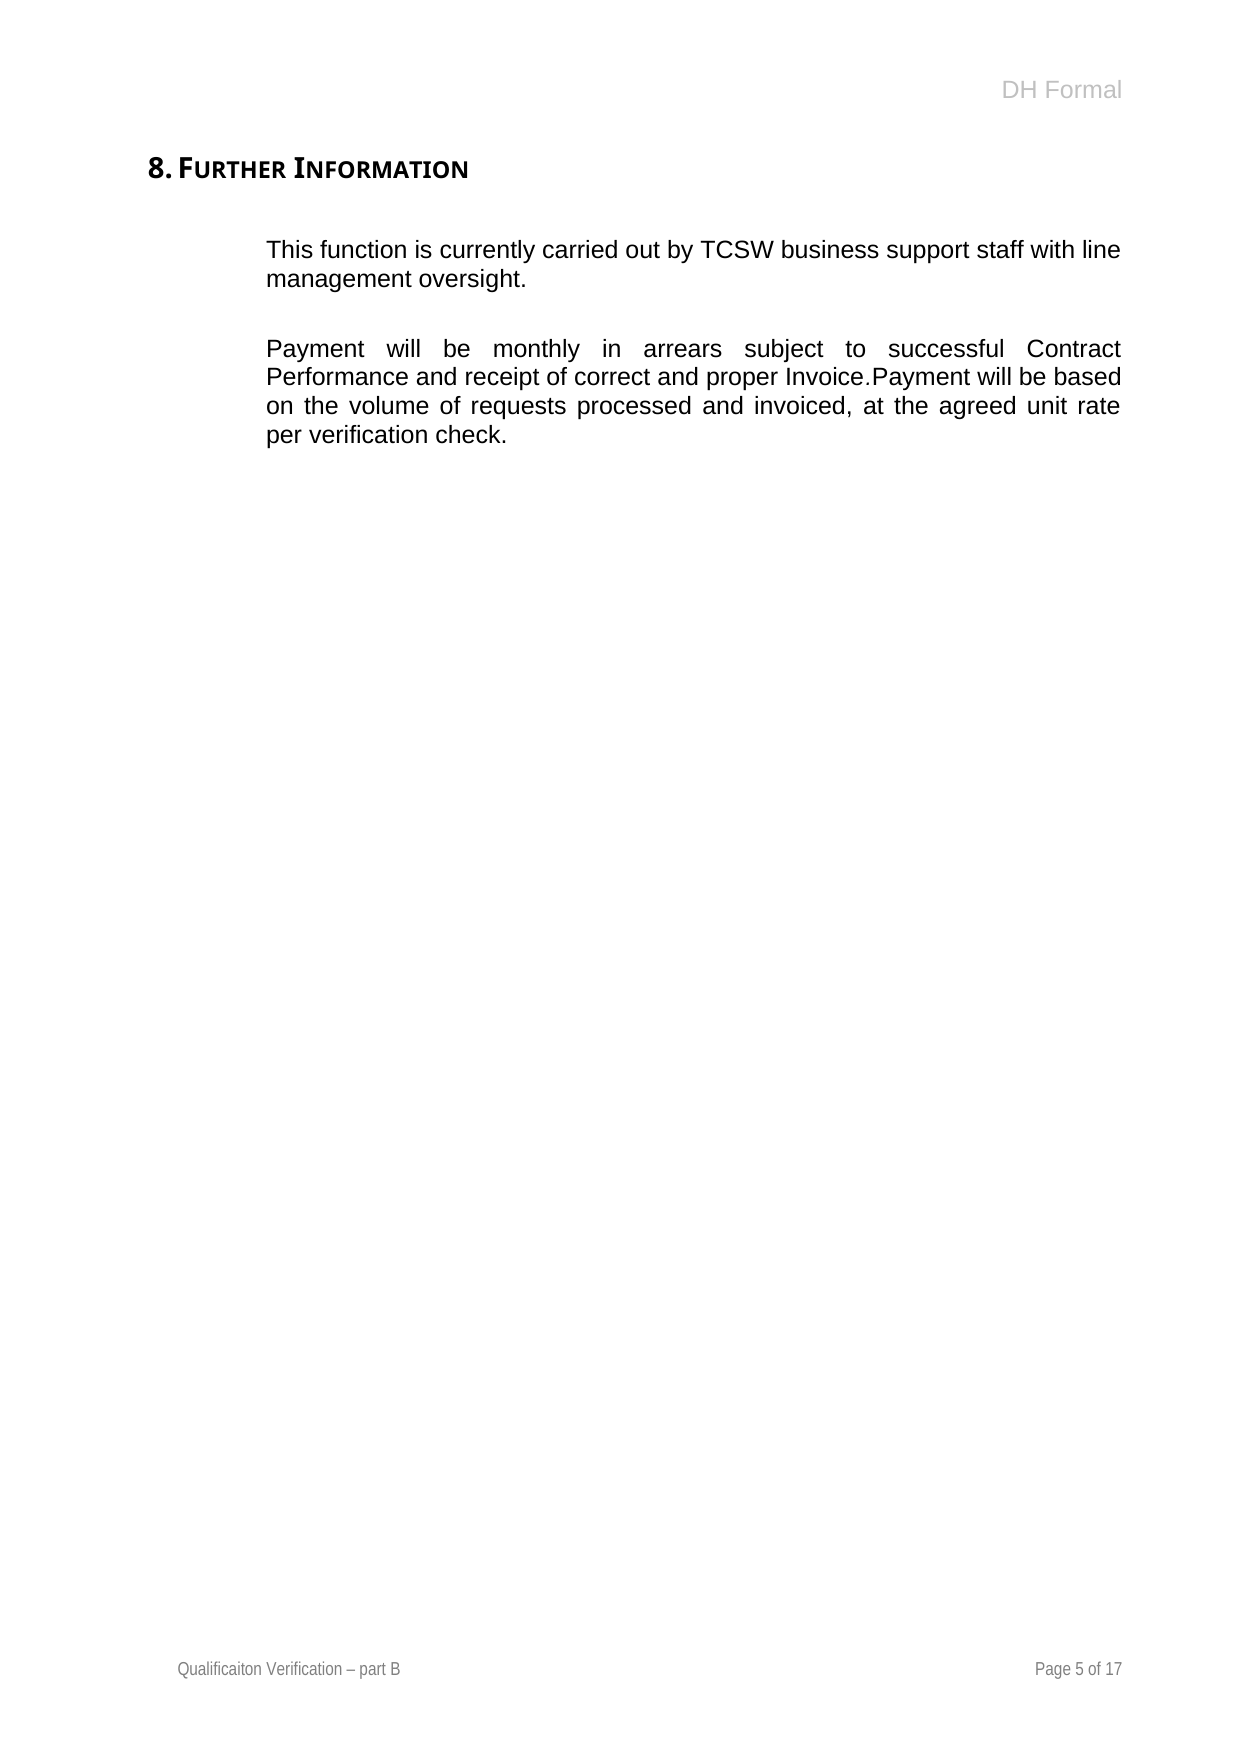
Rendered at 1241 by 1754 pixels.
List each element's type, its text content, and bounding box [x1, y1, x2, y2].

text Further Information [148, 148, 1122, 187]
text This function is currently carried out by TCSW business support staff with line management oversight. [266, 235, 1122, 292]
text Payment will be monthly in arrears subject to successful Contract Performance and receipt of correct and proper Invoice.Payment will be based on the volume of requests processed and invoiced, at the agreed unit rate per verification check. [266, 334, 1122, 449]
